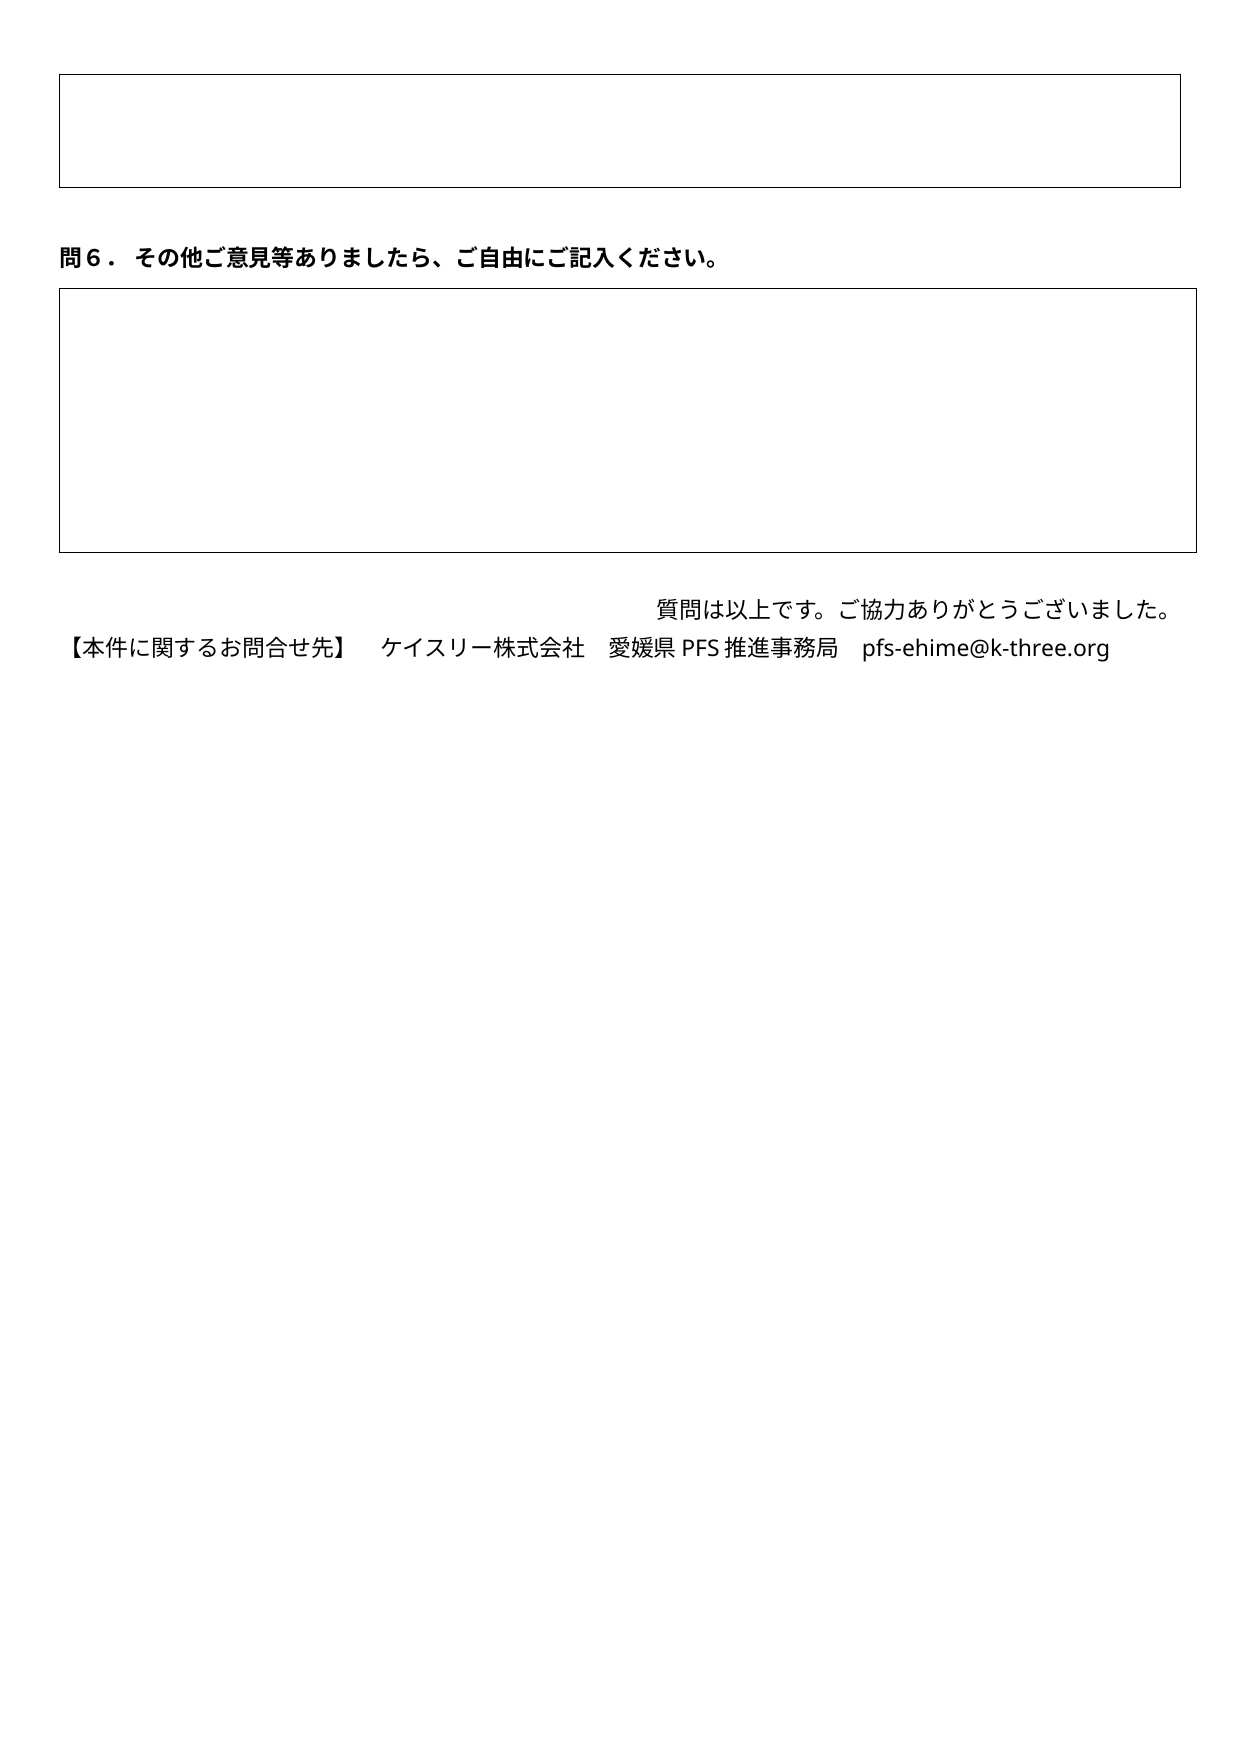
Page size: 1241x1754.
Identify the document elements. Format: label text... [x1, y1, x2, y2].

table_header [60, 289, 1196, 552]
text 質問は以上です。ご協力ありがとうございました。 [59, 590, 1181, 628]
table_header [60, 75, 1180, 187]
list その他ご意見等ありましたら、ご自由にご記入ください。 [59, 238, 1181, 276]
text 【本件に関するお問合せ先】 ケイスリー株式会社 愛媛県PFS推進事務局 pfs-ehime@k-three.org [59, 628, 1181, 665]
